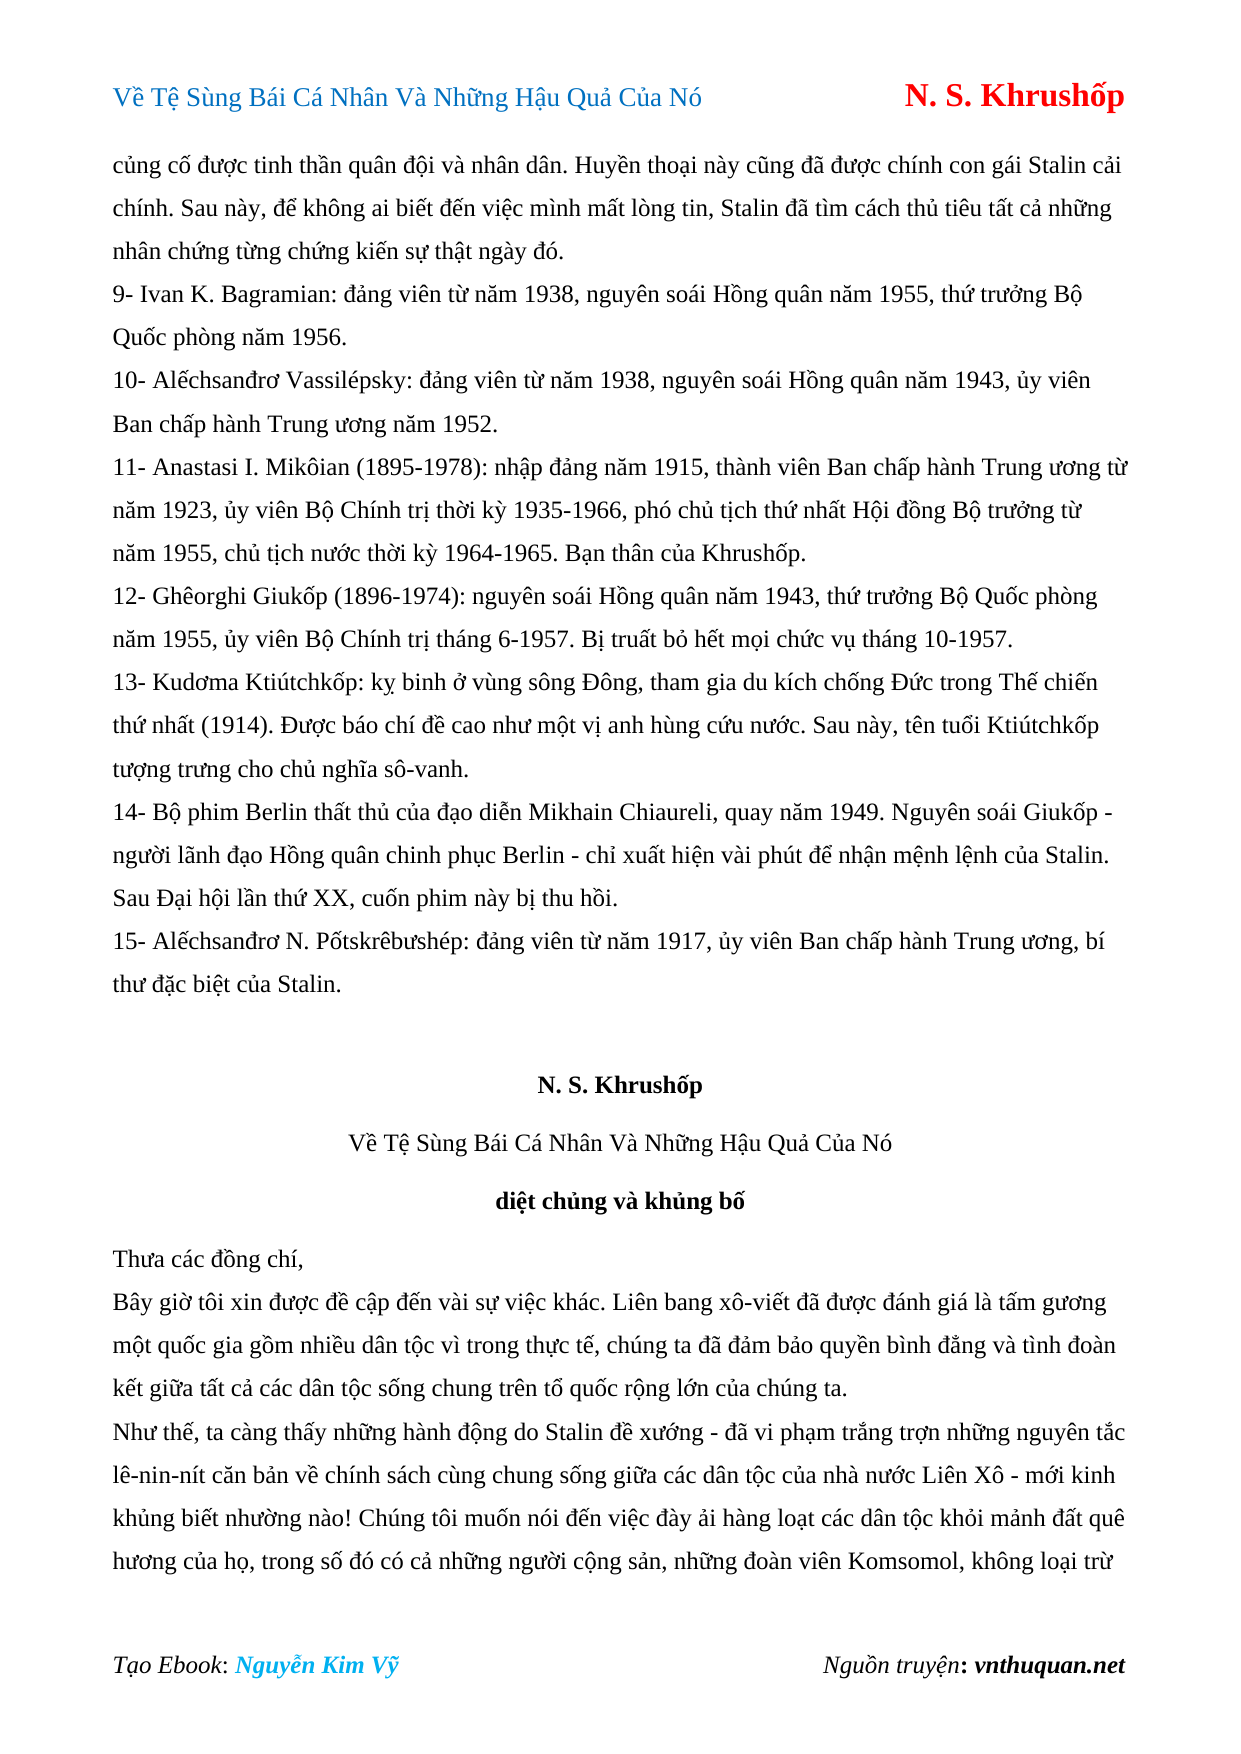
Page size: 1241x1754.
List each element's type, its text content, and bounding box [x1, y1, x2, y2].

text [112, 1244, 1128, 1575]
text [112, 150, 1128, 998]
text N. S. Khrushốp [112, 1070, 1128, 1099]
text diệt chủng và khủng bố [112, 1186, 1128, 1215]
text Về Tệ Sùng Bái Cá Nhân Và Những Hậu Quả Của Nó [112, 1128, 1128, 1157]
